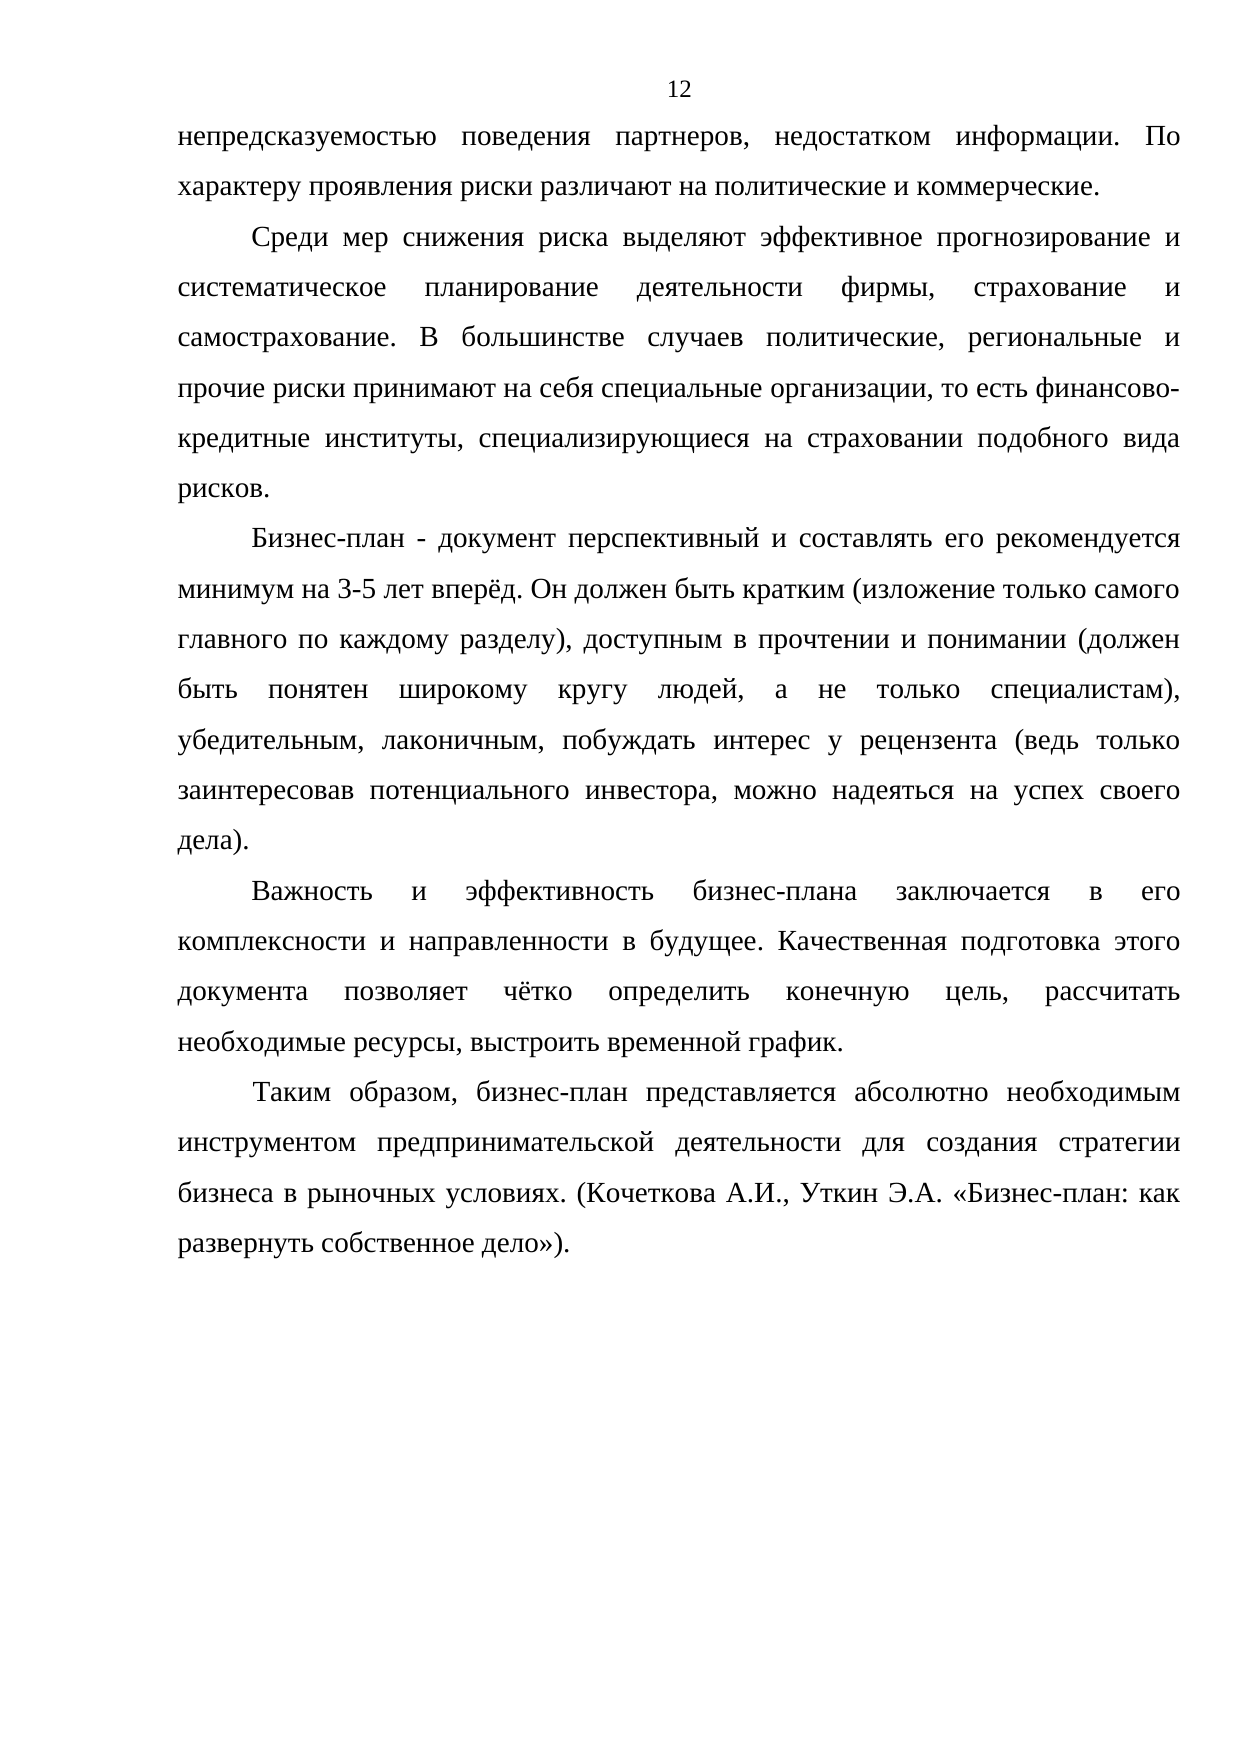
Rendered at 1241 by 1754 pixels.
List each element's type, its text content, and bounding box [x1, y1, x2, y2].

text Таким образом, бизнес-план представляется абсолютно необходимым инструментом предпринимательской деятельности для создания стратегии бизнеса в рыночных условиях. (Кочеткова А.И., Уткин Э.А. «Бизнес-план: как развернуть собственное дело»). [177, 1074, 1181, 1258]
list Важность и эффективность бизнес-плана заключается в его комплексности и направленности в будущее. Качественная подготовка этого документа позволяет чётко определить конечную цель, рассчитать необходимые ресурсы, выстроить временной график. [177, 873, 1181, 1057]
list Бизнес-план - документ перспективный и составлять его рекомендуется минимум на 3-5 лет вперёд. Он должен быть кратким (изложение только самого главного по каждому разделу), доступным в прочтении и понимании (должен быть понятен широкому кругу людей, а не только специалистам), убедительным, лаконичным, побуждать интерес у рецензента (ведь только заинтересовав потенциального инвестора, можно надеяться на успех своего дела). [177, 521, 1181, 856]
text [177, 118, 1181, 202]
text Среди мер снижения риска выделяют эффективное прогнозирование и систематическое планирование деятельности фирмы, страхование и самострахование. В большинстве случаев политические, региональные и прочие риски принимают на себя специальные организации, то есть финансово-кредитные институты, специализирующиеся на страховании подобного вида рисков. [177, 219, 1181, 504]
